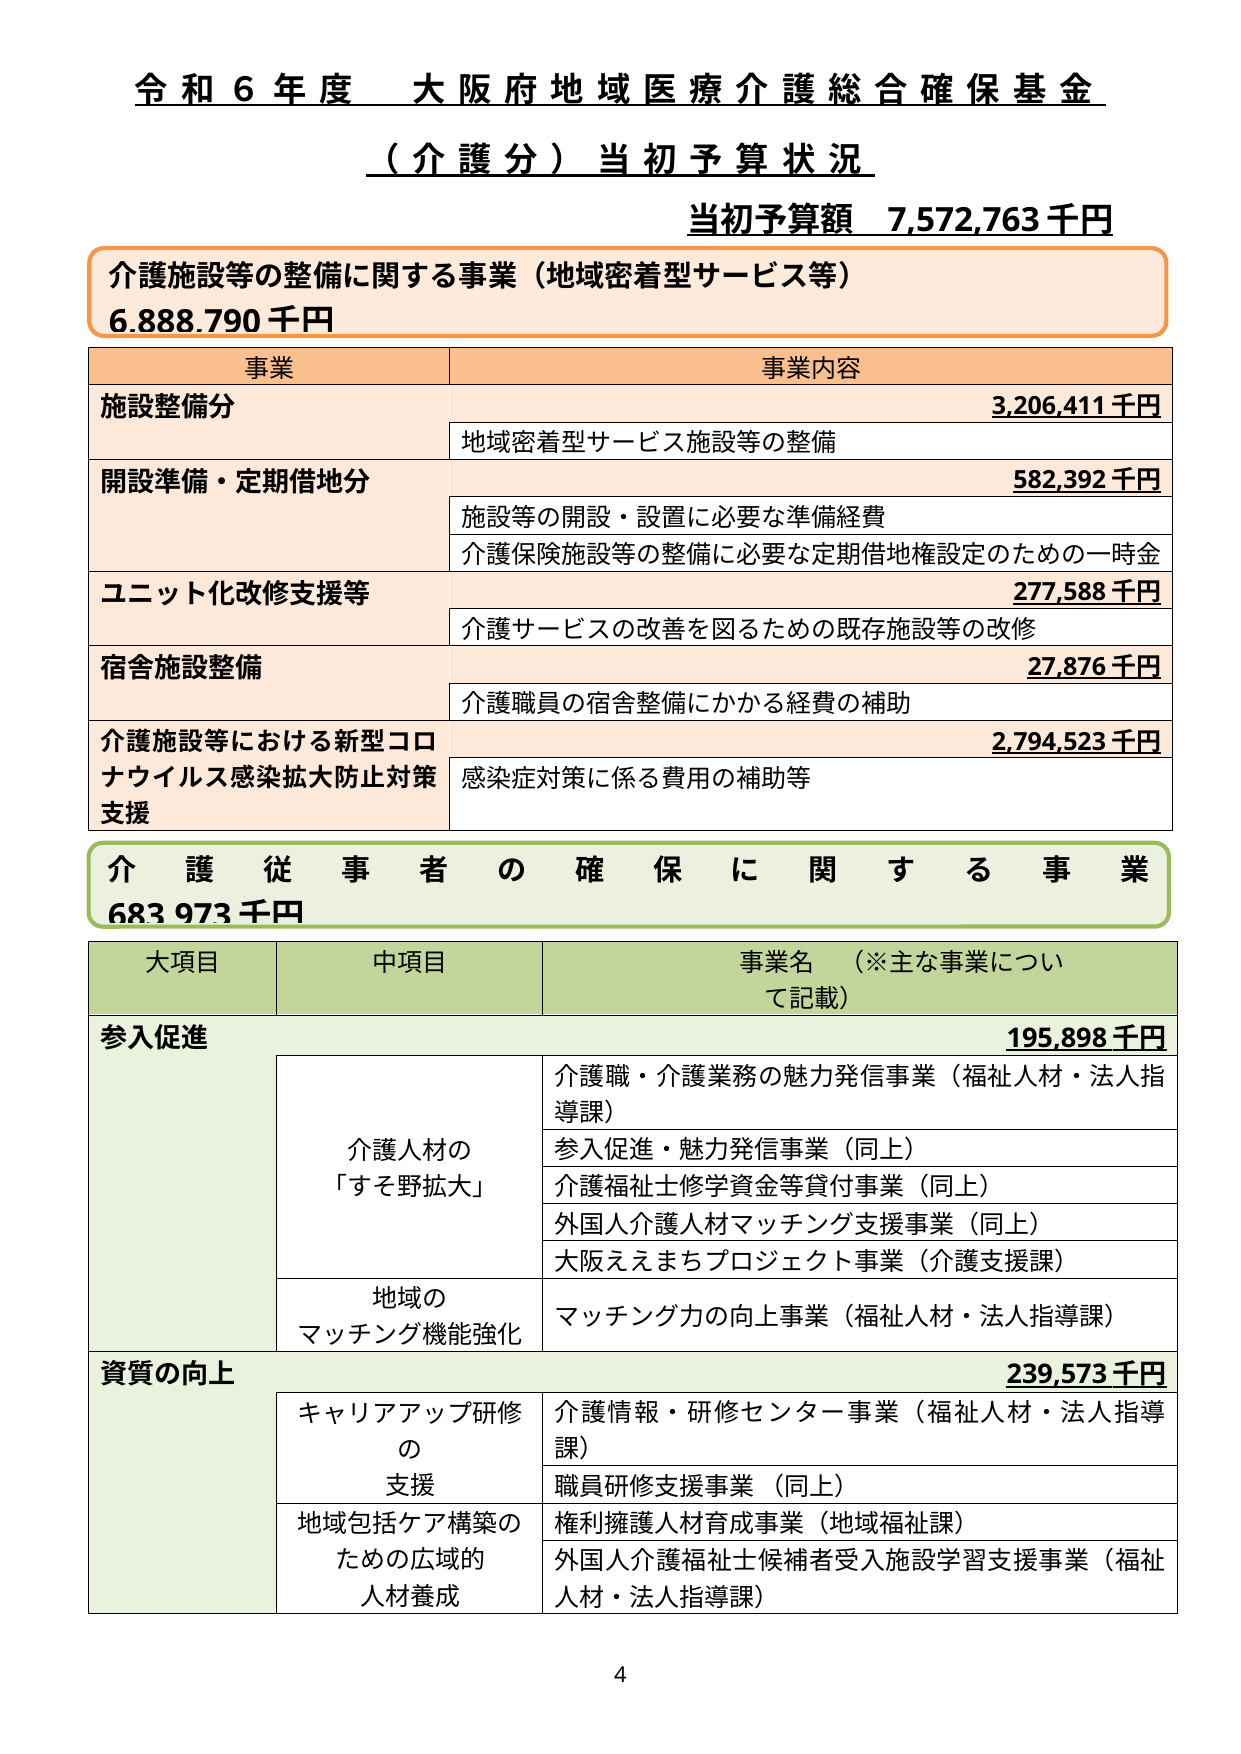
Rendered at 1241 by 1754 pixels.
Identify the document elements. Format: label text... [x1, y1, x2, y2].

table_cell 277,588千円 [450, 572, 1172, 608]
table_cell 介護職・介護業務の魅力発信事業（福祉人材・法人指導課） [543, 1056, 1177, 1128]
table_cell 介護情報・研修センター事業（福祉人材・法人指導課） [543, 1393, 1177, 1465]
table_cell 介護人材の 「すそ野拡大」 [277, 1056, 542, 1278]
table_cell 参入促進・魅力発信事業（同上） [543, 1130, 1177, 1166]
table_cell 195,898千円 [277, 1016, 1177, 1055]
table_cell 介護施設等における新型コロナウイルス感染拡大防止対策支援 [89, 721, 449, 830]
table_cell 施設等の開設・設置に必要な準備経費 [450, 497, 1172, 533]
table_cell 介護福祉士修学資金等貸付事業（同上） [543, 1167, 1177, 1203]
table_cell 参入促進 [89, 1016, 277, 1351]
table_header 中項目 [277, 942, 542, 1014]
table_cell 資質の向上 [89, 1352, 277, 1613]
table_cell 27,876千円 [450, 646, 1172, 683]
table_cell 開設準備・定期借地分 [89, 460, 449, 571]
table_cell 239,573千円 [277, 1352, 1177, 1392]
table_cell 介護サービスの改善を図るための既存施設等の改修 [450, 609, 1172, 645]
table_cell 大阪ええまちプロジェクト事業（介護支援課） [543, 1241, 1177, 1278]
table_cell 施設整備分 [89, 385, 449, 459]
table_cell 外国人介護人材マッチング支援事業（同上） [543, 1204, 1177, 1240]
table_cell キャリアアップ研修の 支援 [277, 1393, 542, 1502]
table_header 事業内容 [450, 348, 1172, 384]
table_cell マッチング力の向上事業（福祉人材・法人指導課） [543, 1279, 1177, 1351]
table_cell 地域の マッチング機能強化 [277, 1279, 542, 1351]
table_cell 介護職員の宿舎整備にかかる経費の補助 [450, 684, 1172, 720]
table_cell 介護保険施設等の整備に必要な定期借地権設定のための一時金 [450, 535, 1172, 571]
table_cell 外国人介護福祉士候補者受入施設学習支援事業（福祉人材・法人指導課） [543, 1541, 1177, 1613]
table_cell 権利擁護人材育成事業（地域福祉課） [543, 1504, 1177, 1540]
table_cell 宿舎施設整備 [89, 646, 449, 720]
table_cell 582,392千円 [450, 460, 1172, 496]
table_cell 職員研修支援事業 （同上） [543, 1466, 1177, 1502]
table_header 事業 [89, 348, 449, 384]
table_cell 3,206,411千円 [450, 385, 1172, 422]
table_header 事業名 （※主な事業について記載） [543, 942, 1177, 1014]
text 令和６年度 大阪府地域医療介護総合確保基金（介護分）当初予算状況 [100, 51, 1140, 193]
text 当初予算額 7,572,763千円 [100, 193, 1113, 241]
table_cell 2,794,523千円 [450, 721, 1172, 757]
table_cell 地域密着型サービス施設等の整備 [450, 423, 1172, 459]
table_cell 地域包括ケア構築のための広域的 人材養成 [277, 1504, 542, 1613]
table_header 大項目 [89, 942, 276, 1014]
table_cell 感染症対策に係る費用の補助等 [450, 758, 1172, 830]
table_cell ユニット化改修支援等 [89, 572, 449, 645]
